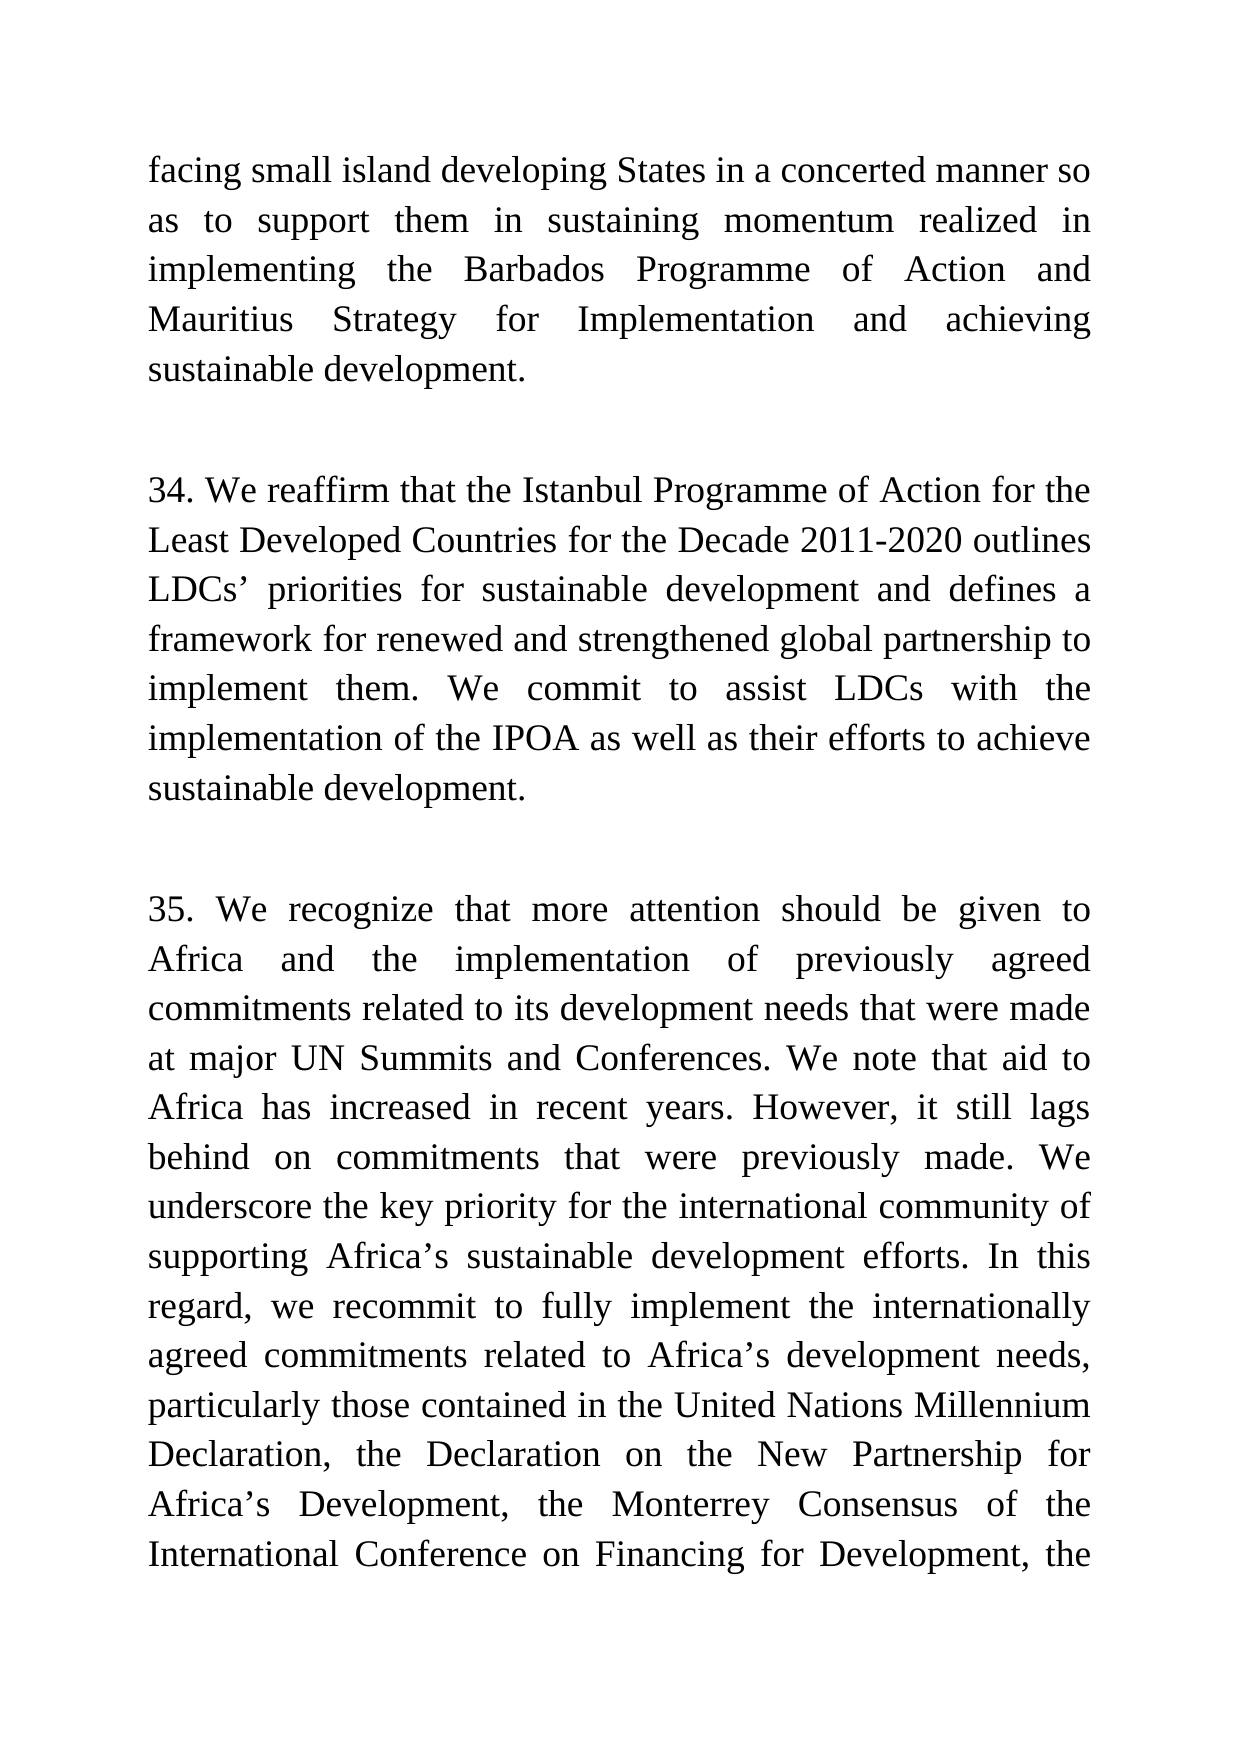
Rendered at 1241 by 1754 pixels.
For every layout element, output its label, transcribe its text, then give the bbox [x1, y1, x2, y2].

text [148, 886, 1092, 1574]
text 34. We reaffirm that the Istanbul Programme of Action for the Least Developed Countries for the Decade 2011-2020 outlines LDCs’ priorities for sustainable development and defines a framework for renewed and strengthened global partnership to implement them. We commit to assist LDCs with the implementation of the IPOA as well as their efforts to achieve sustainable development. [148, 467, 1092, 808]
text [148, 148, 1092, 389]
